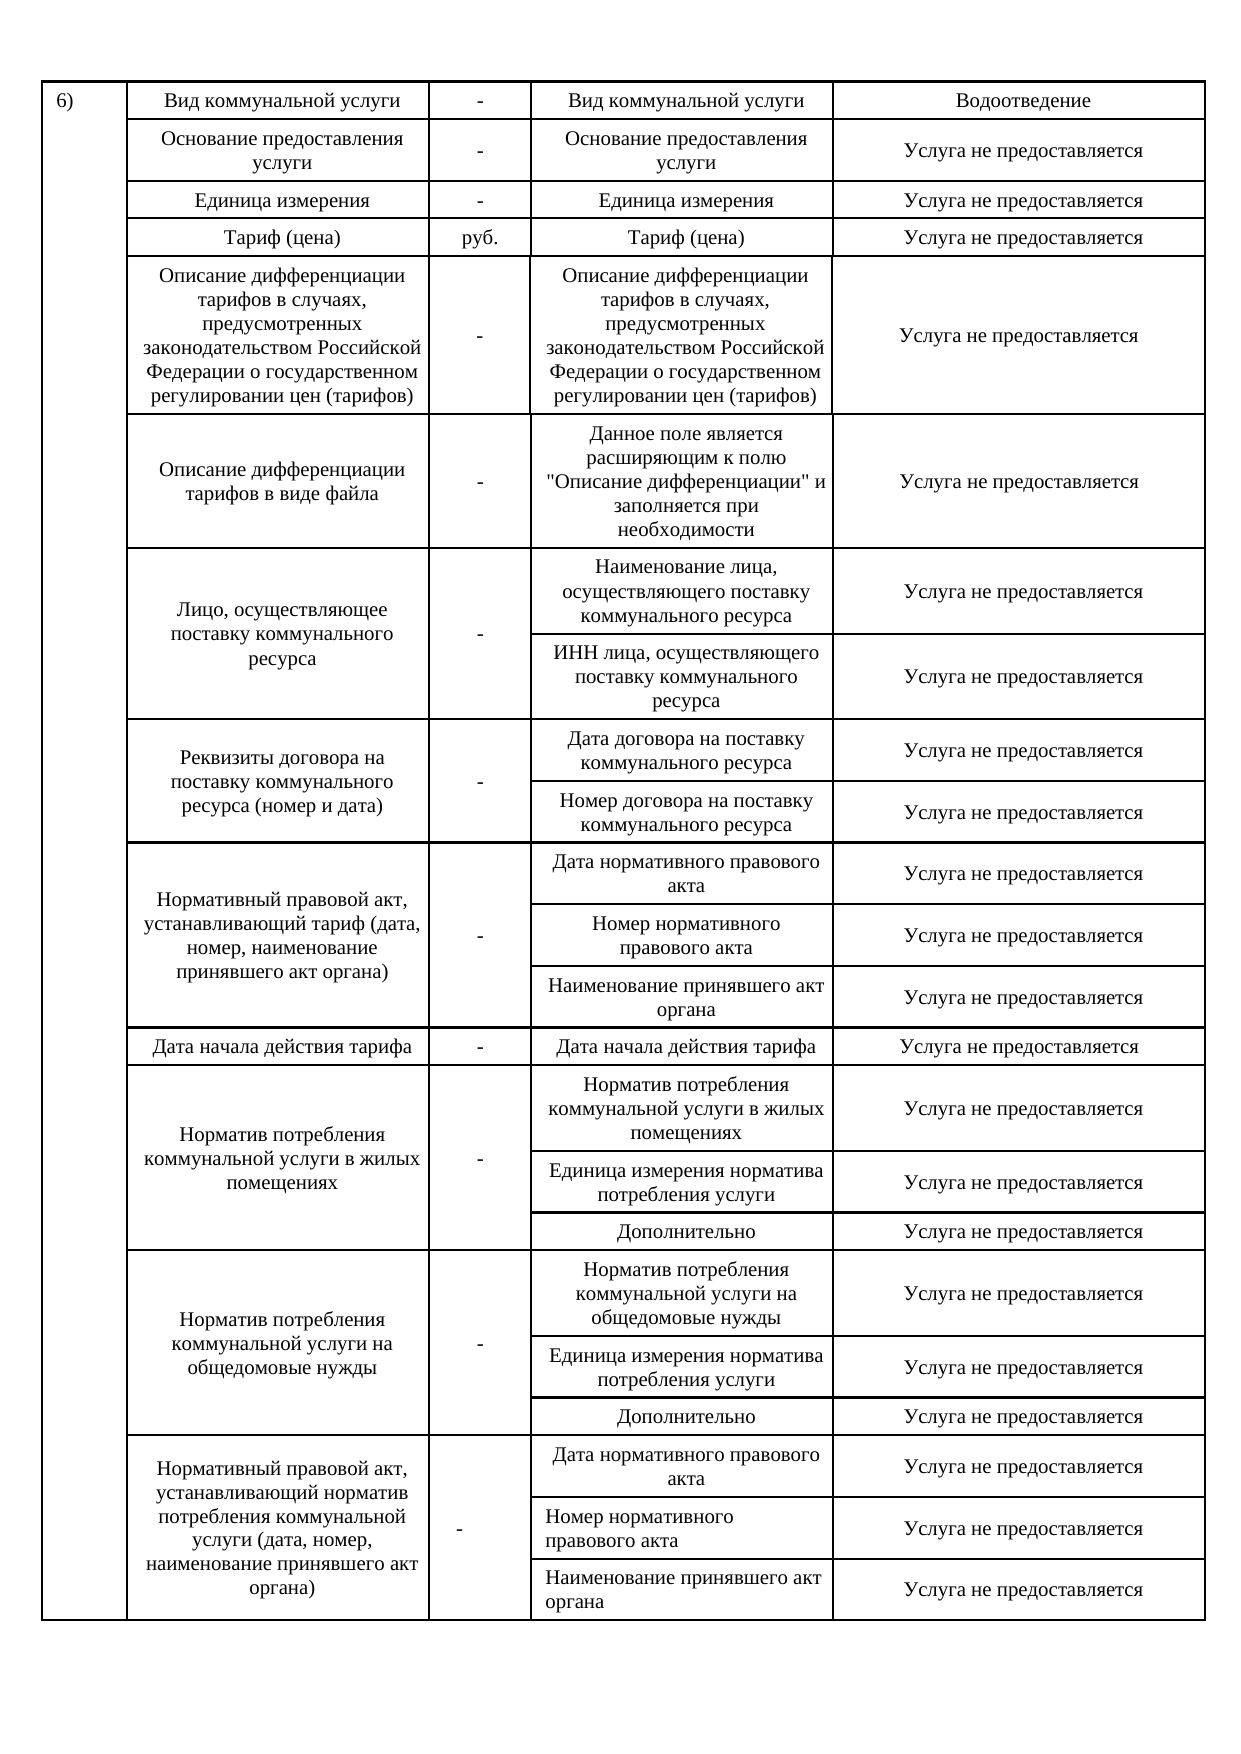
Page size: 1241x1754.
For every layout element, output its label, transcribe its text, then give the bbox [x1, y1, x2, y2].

table_cell Услуга не предоставляется [834, 1214, 1204, 1249]
table_cell Услуга не предоставляется [834, 1152, 1204, 1211]
table_cell Описание дифференциации тарифов в случаях, предусмотренных законодательством Российской Федерации о государственном регулировании цен (тарифов) [531, 257, 831, 413]
table_cell Услуга не предоставляется [834, 219, 1204, 255]
table_cell Описание дифференциации тарифов в случаях, предусмотренных законодательством Российской Федерации о государственном регулировании цен (тарифов) [128, 257, 428, 413]
table_cell Дата начала действия тарифа [532, 1029, 832, 1064]
table_cell руб. [430, 219, 530, 255]
table_cell - [430, 1251, 530, 1434]
table_cell Данное поле является расширяющим к полю "Описание дифференциации" и заполняется при необходимости [532, 415, 832, 547]
table_cell Реквизиты договора на поставку коммунального ресурса (номер и дата) [128, 720, 428, 841]
table_cell Тариф (цена) [532, 219, 832, 255]
table_cell Тариф (цена) [128, 219, 428, 255]
table_cell Дата нормативного правового акта [532, 1436, 832, 1496]
table_cell Нормативный правовой акт, устанавливающий тариф (дата, номер, наименование принявшего акт органа) [128, 844, 428, 1026]
table_cell Дата нормативного правового акта [532, 844, 832, 903]
table_header - [430, 83, 530, 118]
table_cell Услуга не предоставляется [834, 1066, 1204, 1150]
table_cell - [430, 549, 530, 718]
table_cell - [430, 120, 530, 180]
table_cell - [430, 720, 530, 841]
table_cell Дата договора на поставку коммунального ресурса [532, 720, 832, 780]
table_cell Услуга не предоставляется [834, 1560, 1204, 1619]
table_cell Услуга не предоставляется [834, 549, 1204, 632]
table_cell Услуга не предоставляется [834, 967, 1204, 1026]
table_cell Единица измерения норматива потребления услуги [532, 1337, 832, 1396]
table_cell Наименование принявшего акт органа [532, 1560, 832, 1619]
table_cell Услуга не предоставляется [834, 844, 1204, 903]
table_cell Дополнительно [532, 1399, 832, 1434]
table_cell - [430, 415, 530, 547]
table_cell - [430, 1029, 530, 1064]
table_cell Единица измерения норматива потребления услуги [532, 1152, 832, 1211]
table_cell Основание предоставления услуги [128, 120, 428, 180]
table_header Вид коммунальной услуги [128, 83, 428, 118]
table_cell Номер нормативного правового акта [532, 905, 832, 965]
table_cell Лицо, осуществляющее поставку коммунального ресурса [128, 549, 428, 718]
table_cell Описание дифференциации тарифов в виде файла [128, 415, 428, 547]
table_cell - [430, 1066, 530, 1249]
table_cell Услуга не предоставляется [834, 635, 1204, 718]
table_cell Норматив потребления коммунальной услуги в жилых помещениях [128, 1066, 428, 1249]
table_cell Номер договора на поставку коммунального ресурса [532, 782, 832, 841]
table_cell Дополнительно [532, 1214, 832, 1249]
table_header 6) [43, 83, 126, 1619]
table_cell Наименование лица, осуществляющего поставку коммунального ресурса [532, 549, 832, 632]
table_cell Нормативный правовой акт, устанавливающий норматив потребления коммунальной услуги (дата, номер, наименование принявшего акт органа) [128, 1436, 428, 1619]
table_cell Услуга не предоставляется [834, 1436, 1204, 1496]
table_cell Услуга не предоставляется [834, 120, 1204, 180]
table_cell Наименование принявшего акт органа [532, 967, 832, 1026]
table_cell ИНН лица, осуществляющего поставку коммунального ресурса [532, 635, 832, 718]
table_cell - [430, 844, 530, 1026]
table_cell Услуга не предоставляется [834, 415, 1204, 547]
table_cell Единица измерения [532, 182, 832, 217]
table_cell Услуга не предоставляется [834, 1251, 1204, 1335]
table_cell Услуга не предоставляется [834, 182, 1204, 217]
table_cell - [430, 257, 529, 413]
table_cell Услуга не предоставляется [833, 257, 1204, 413]
table_cell Норматив потребления коммунальной услуги в жилых помещениях [532, 1066, 832, 1150]
table_header Вид коммунальной услуги [532, 83, 832, 118]
table_cell Норматив потребления коммунальной услуги на общедомовые нужды [532, 1251, 832, 1335]
table_cell Номер нормативного правового акта [532, 1498, 832, 1557]
table_cell Услуга не предоставляется [834, 1337, 1204, 1396]
table_cell Услуга не предоставляется [834, 1399, 1204, 1434]
table_cell Услуга не предоставляется [834, 720, 1204, 780]
table_cell Услуга не предоставляется [834, 1029, 1204, 1064]
table_cell Норматив потребления коммунальной услуги на общедомовые нужды [128, 1251, 428, 1434]
table_cell Услуга не предоставляется [834, 782, 1204, 841]
table_cell - [430, 1436, 530, 1619]
table_header Водоотведение [834, 83, 1204, 118]
table_cell Основание предоставления услуги [532, 120, 832, 180]
table_cell Дата начала действия тарифа [128, 1029, 428, 1064]
table_cell Услуга не предоставляется [834, 905, 1204, 965]
table_cell - [430, 182, 530, 217]
table_cell Единица измерения [128, 182, 428, 217]
table_cell Услуга не предоставляется [834, 1498, 1204, 1557]
